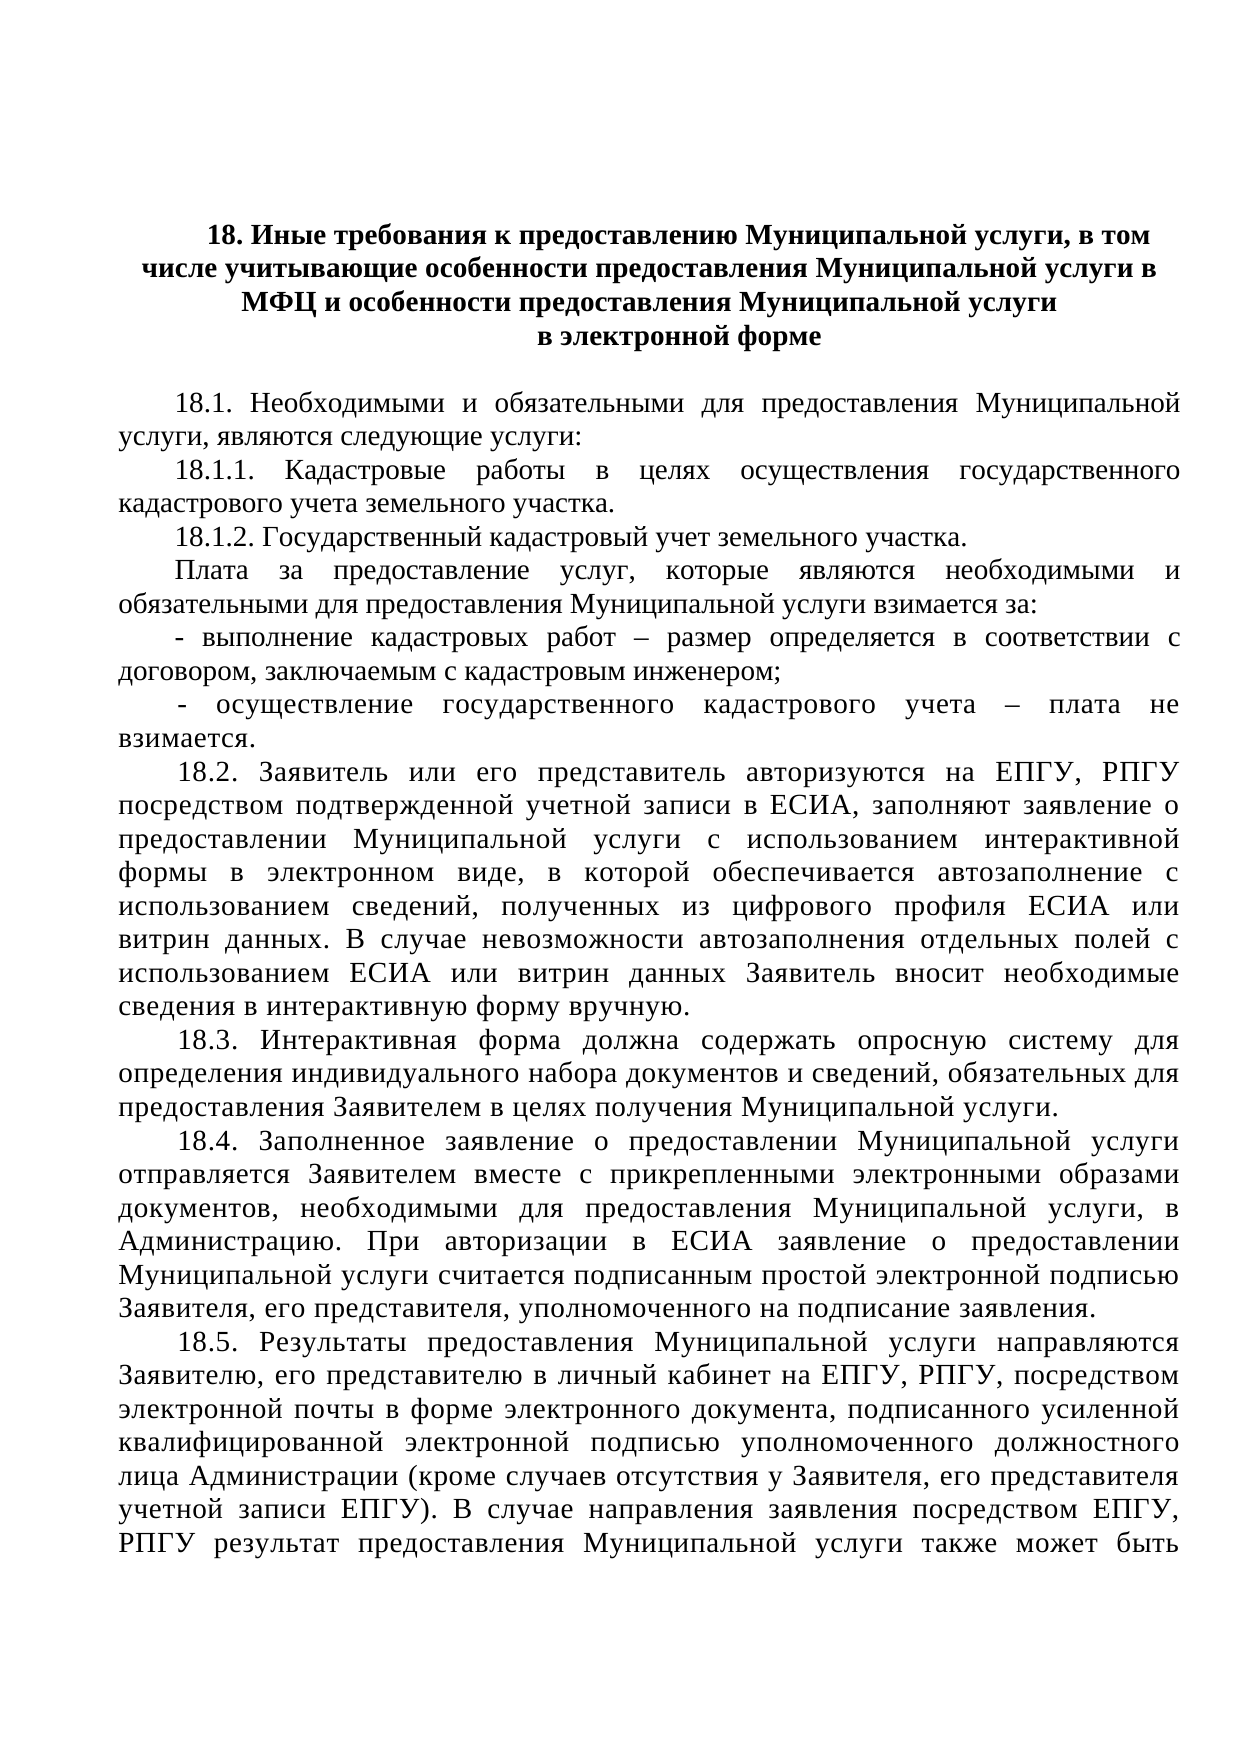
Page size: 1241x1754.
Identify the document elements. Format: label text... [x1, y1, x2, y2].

text 18.1. Необходимыми и обязательными для предоставления Муниципальной услуги, являются следующие услуги: [118, 385, 1181, 452]
text 18.4. Заполненное заявление о предоставлении Муниципальной услуги отправляется Заявителем вместе с прикрепленными электронными образами документов, необходимыми для предоставления Муниципальной услуги, в Администрацию. При авторизации в ЕСИА заявление о предоставлении Муниципальной услуги считается подписанным простой электронной подписью Заявителя, его представителя, уполномоченного на подписание заявления. [118, 1123, 1181, 1324]
text 18.1.1. Кадастровые работы в целях осуществления государственного кадастрового учета земельного участка. [118, 452, 1181, 519]
text - выполнение кадастровых работ – размер определяется в соответствии с договором, заключаемым с кадастровым инженером; [118, 619, 1181, 687]
text - осуществление государственного кадастрового учета – плата не взимается. [118, 687, 1181, 754]
text 18.2. Заявитель или его представитель авторизуются на ЕПГУ, РПГУ посредством подтвержденной учетной записи в ЕСИА, заполняют заявление о предоставлении Муниципальной услуги с использованием интерактивной формы в электронном виде, в которой обеспечивается автозаполнение с использованием сведений, полученных из цифрового профиля ЕСИА или витрин данных. В случае невозможности автозаполнения отдельных полей с использованием ЕСИА или витрин данных Заявитель вносит необходимые сведения в интерактивную форму вручную. [118, 754, 1181, 1022]
text Плата за предоставление услуг, которые являются необходимыми и обязательными для предоставления Муниципальной услуги взимается за: [118, 552, 1181, 619]
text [118, 1324, 1181, 1559]
text 18.1.2. Государственный кадастровый учет земельного участка. [118, 519, 1181, 552]
text 18.3. Интерактивная форма должна содержать опросную систему для определения индивидуального набора документов и сведений, обязательных для предоставления Заявителем в целях получения Муниципальной услуги. [118, 1022, 1181, 1123]
text 18. Иные требования к предоставлению Муниципальной услуги, в том числе учитывающие особенности предоставления Муниципальной услуги в МФЦ и особенности предоставления Муниципальной услуги [118, 217, 1181, 318]
text в электронной форме [118, 318, 1181, 351]
